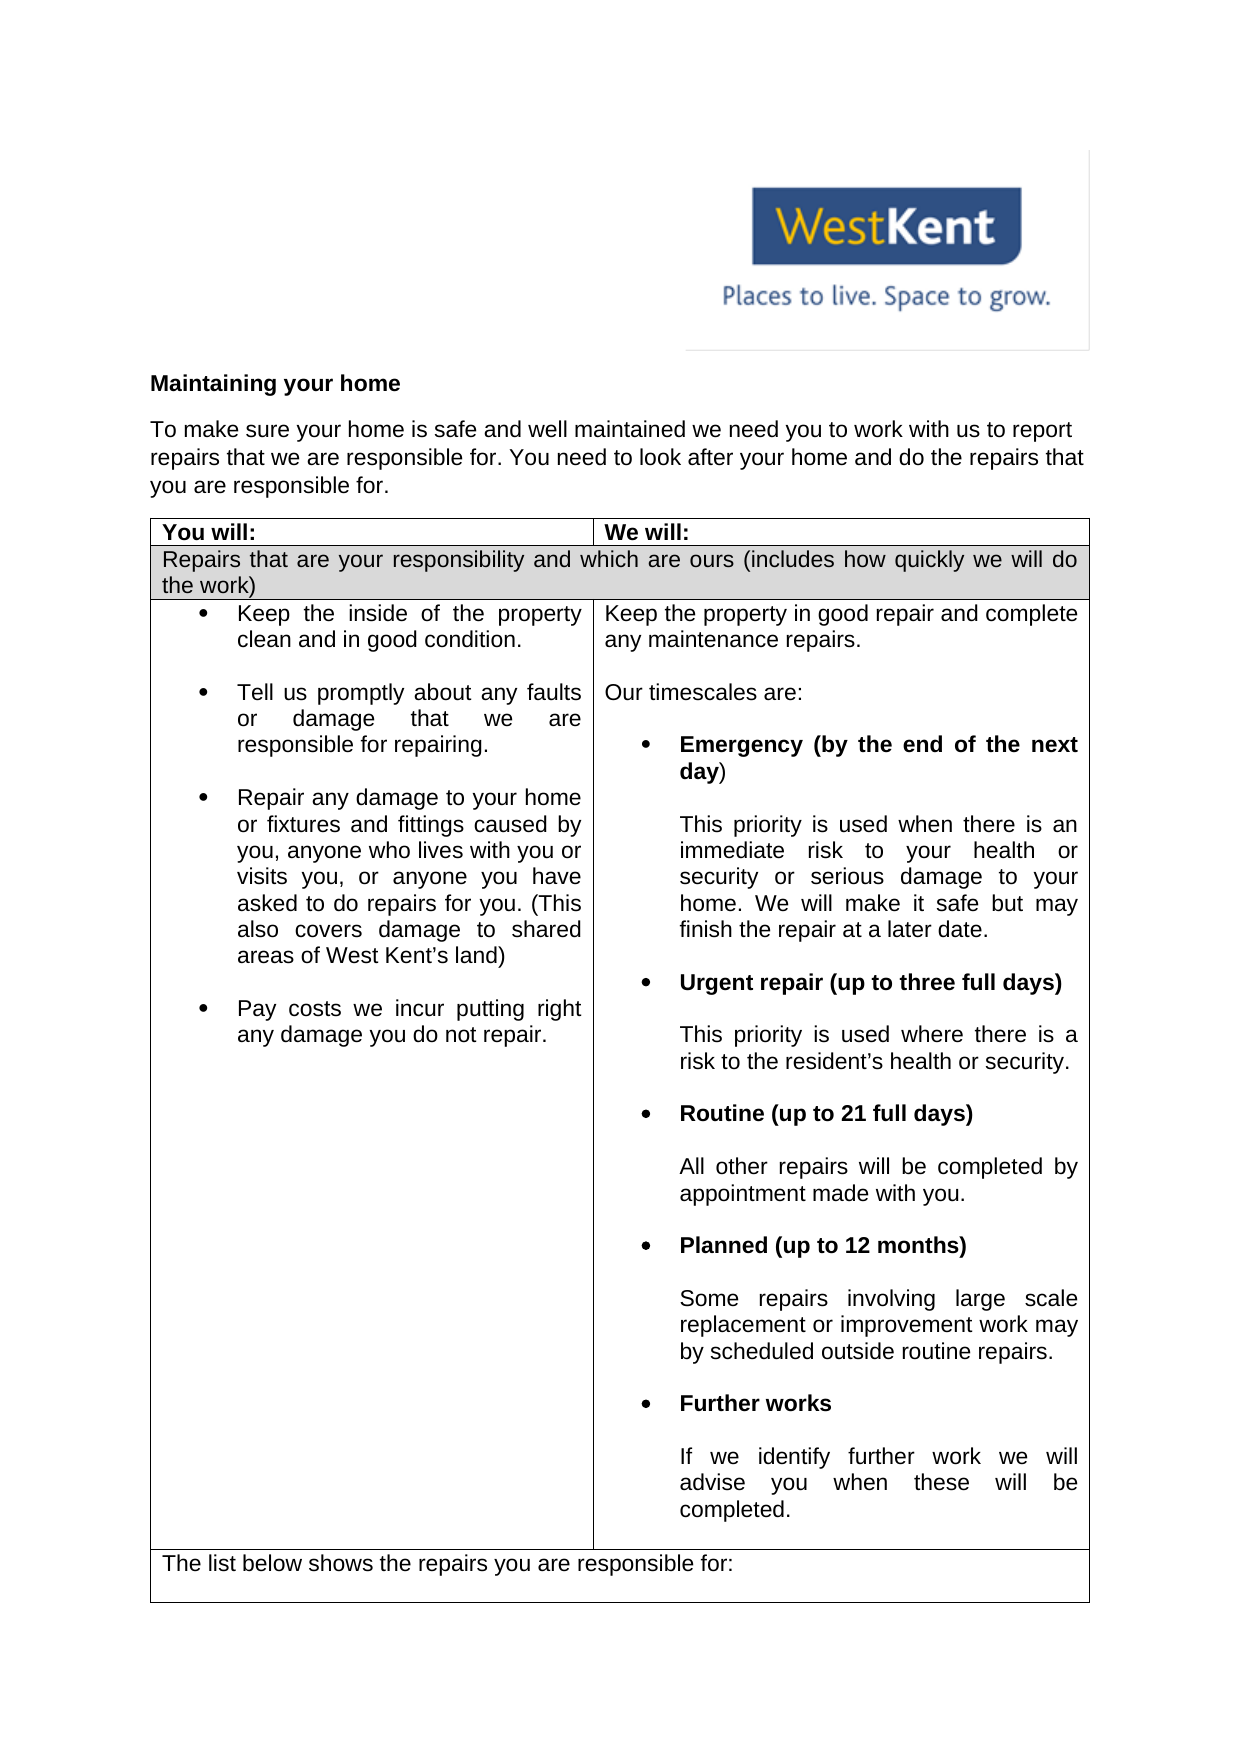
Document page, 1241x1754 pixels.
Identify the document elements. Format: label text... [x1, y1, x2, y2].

text To make sure your home is safe and well maintained we need you to work with us to report repairs that we are responsible for. You need to look after your home and do the repairs that you are responsible for. [150, 416, 1090, 499]
table_cell Keep the inside of the property clean and in good condition. Tell us promptly about any faults or damage that we are responsible for repairing. Repair any damage to your home or fixtures and fittings caused by you, anyone who lives with you or visits you, or anyone you have asked to do repairs for you. (This also covers damage to shared areas of West Kent’s land) Pay costs we incur putting right any damage you do not repair. [151, 600, 593, 1548]
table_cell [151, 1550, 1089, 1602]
table_header We will: [594, 519, 1089, 545]
table_cell Repairs that are your responsibility and which are ours (includes how quickly we will do the work) [151, 546, 1089, 599]
table_cell Keep the property in good repair and complete any maintenance repairs. Our timescales are: Emergency (by the end of the next day) This priority is used when there is an immediate risk to your health or security or serious damage to your home. We will make it safe but may finish the repair at a later date. Urgent repair (up to three full days) This priority is used where there is a risk to the resident’s health or security. Routine (up to 21 full days) All other repairs will be completed by appointment made with you. Planned (up to 12 months) Some repairs involving large scale replacement or improvement work may by scheduled outside routine repairs. Further works If we identify further work we will advise you when these will be completed. [594, 600, 1089, 1548]
picture [685, 150, 1091, 352]
table_header You will: [151, 519, 593, 545]
text Maintaining your home [150, 370, 1090, 397]
